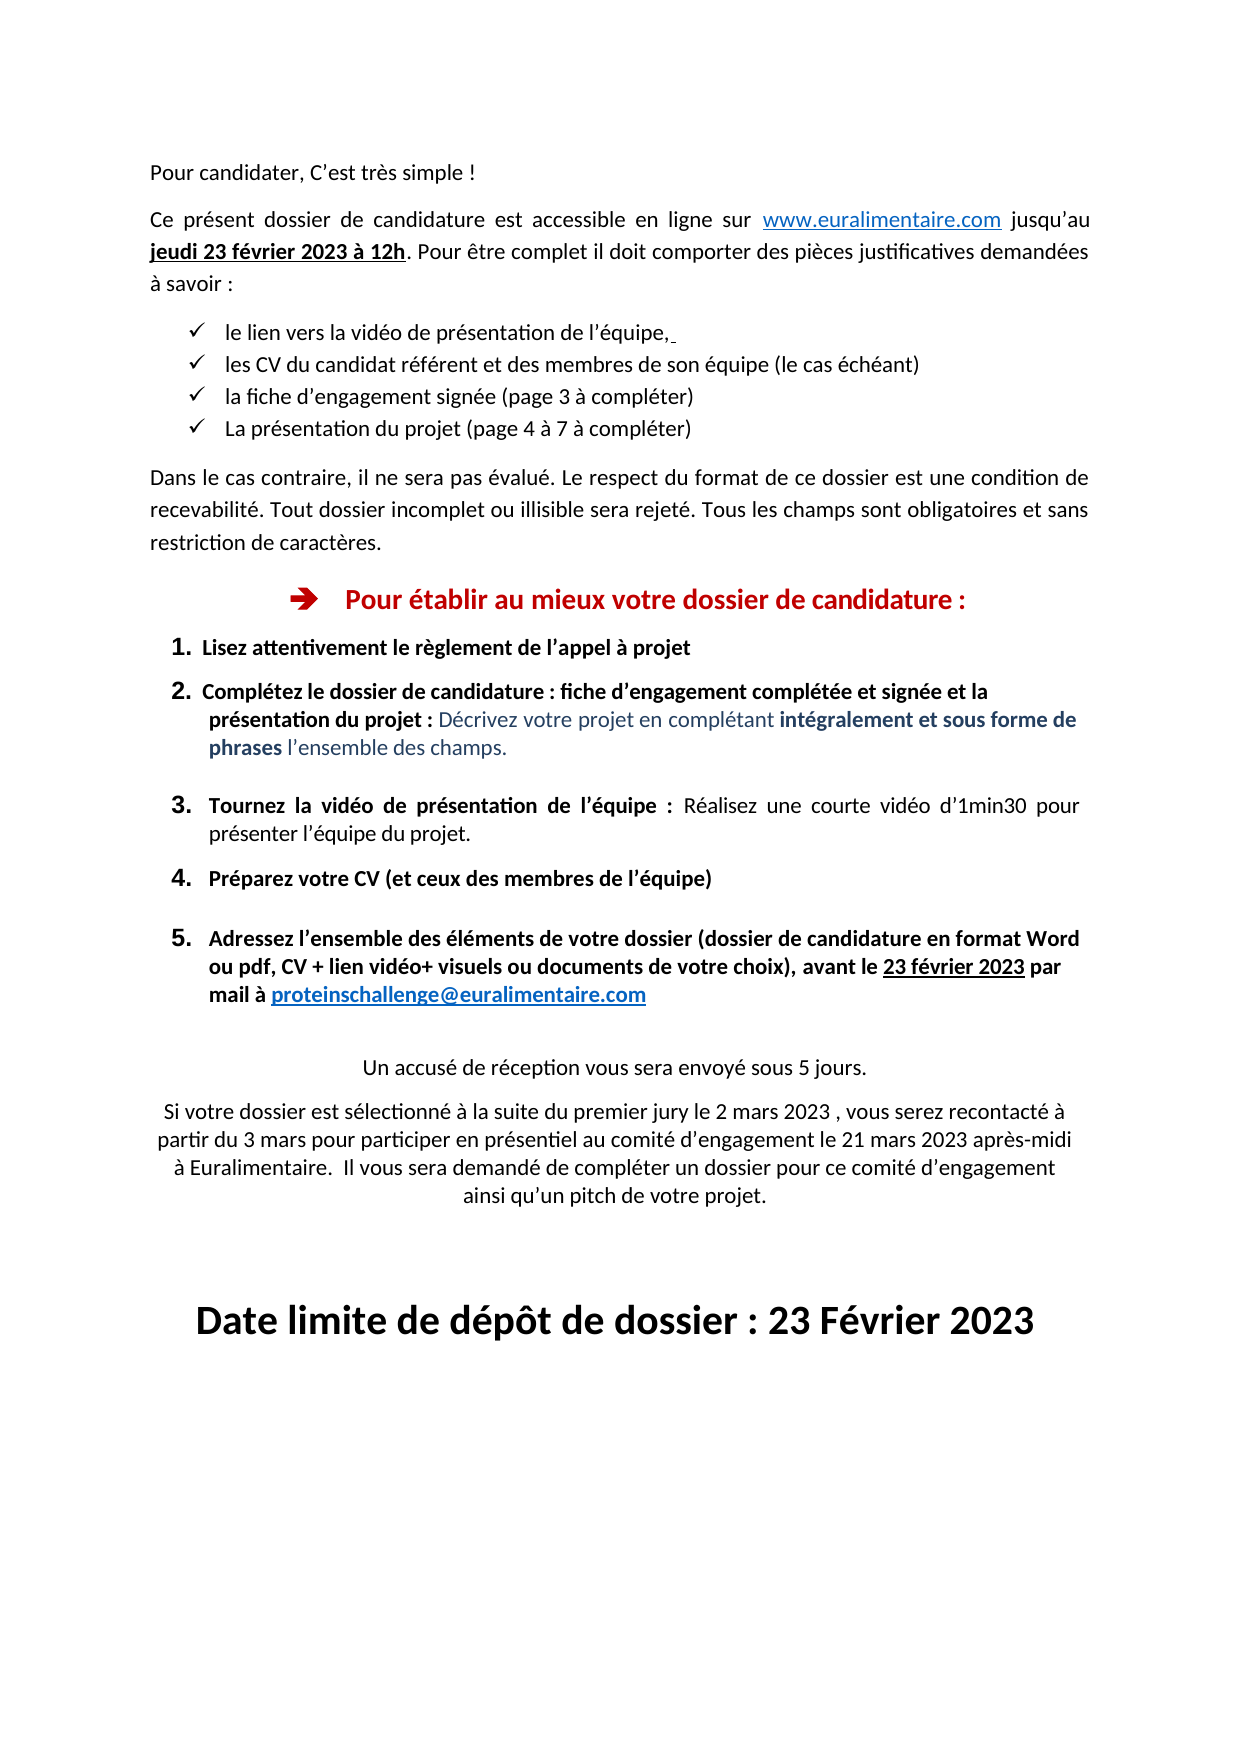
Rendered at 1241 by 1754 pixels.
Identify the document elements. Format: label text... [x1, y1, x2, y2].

text Ce présent dossier de candidature est accessible en ligne sur www.euralimentaire.com jusqu’au jeudi 23 février 2023 à 12h. Pour être complet il doit comporter des pièces justificatives demandées à savoir : [150, 205, 1090, 297]
list les CV du candidat référent et des membres de son équipe (le cas échéant) [187, 350, 1090, 378]
list Tournez la vidéo de présentation de l’équipe : Réalisez une courte vidéo d’1min30 pour présenter l’équipe du projet. [171, 789, 1080, 847]
text Dans le cas contraire, il ne sera pas évalué. Le respect du format de ce dossier est une condition de recevabilité. Tout dossier incomplet ou illisible sera rejeté. Tous les champs sont obligatoires et sans restriction de caractères. [150, 463, 1090, 556]
list la fiche d’engagement signée (page 3 à compléter) [187, 382, 1090, 410]
subtitle Complétez le dossier de candidature : fiche d’engagement complétée et signée et la présentation du projet : Décrivez votre projet en complétant intégralement et sous forme de phrases l’ensemble des champs. [171, 676, 1090, 762]
text Si votre dossier est sélectionné à la suite du premier jury le 2 mars 2023 , vous serez recontacté à partir du 3 mars pour participer en présentiel au comité d’engagement le 21 mars 2023 après-midi à Euralimentaire. Il vous sera demandé de compléter un dossier pour ce comité d’engagement ainsi qu’un pitch de votre projet. [150, 1097, 1080, 1209]
subtitle Lisez attentivement le règlement de l’appel à projet [171, 632, 1090, 661]
list Pour établir au mieux votre dossier de candidature : [164, 581, 1090, 616]
list le lien vers la vidéo de présentation de l’équipe, [187, 318, 1090, 346]
list Adressez l’ensemble des éléments de votre dossier (dossier de candidature en format Word ou pdf, CV + lien vidéo+ visuels ou documents de votre choix), avant le 23 février 2023 par mail à proteinschallenge@euralimentaire.com [171, 923, 1090, 1008]
list Préparez votre CV (et ceux des membres de l’équipe) [171, 863, 1090, 893]
list La présentation du projet (page 4 à 7 à compléter) [187, 414, 1090, 442]
text Pour candidater, C’est très simple ! [150, 158, 1090, 186]
text Date limite de dépôt de dossier : 23 Février 2023 [150, 1294, 1080, 1344]
text Un accusé de réception vous sera envoyé sous 5 jours. [150, 1053, 1080, 1081]
